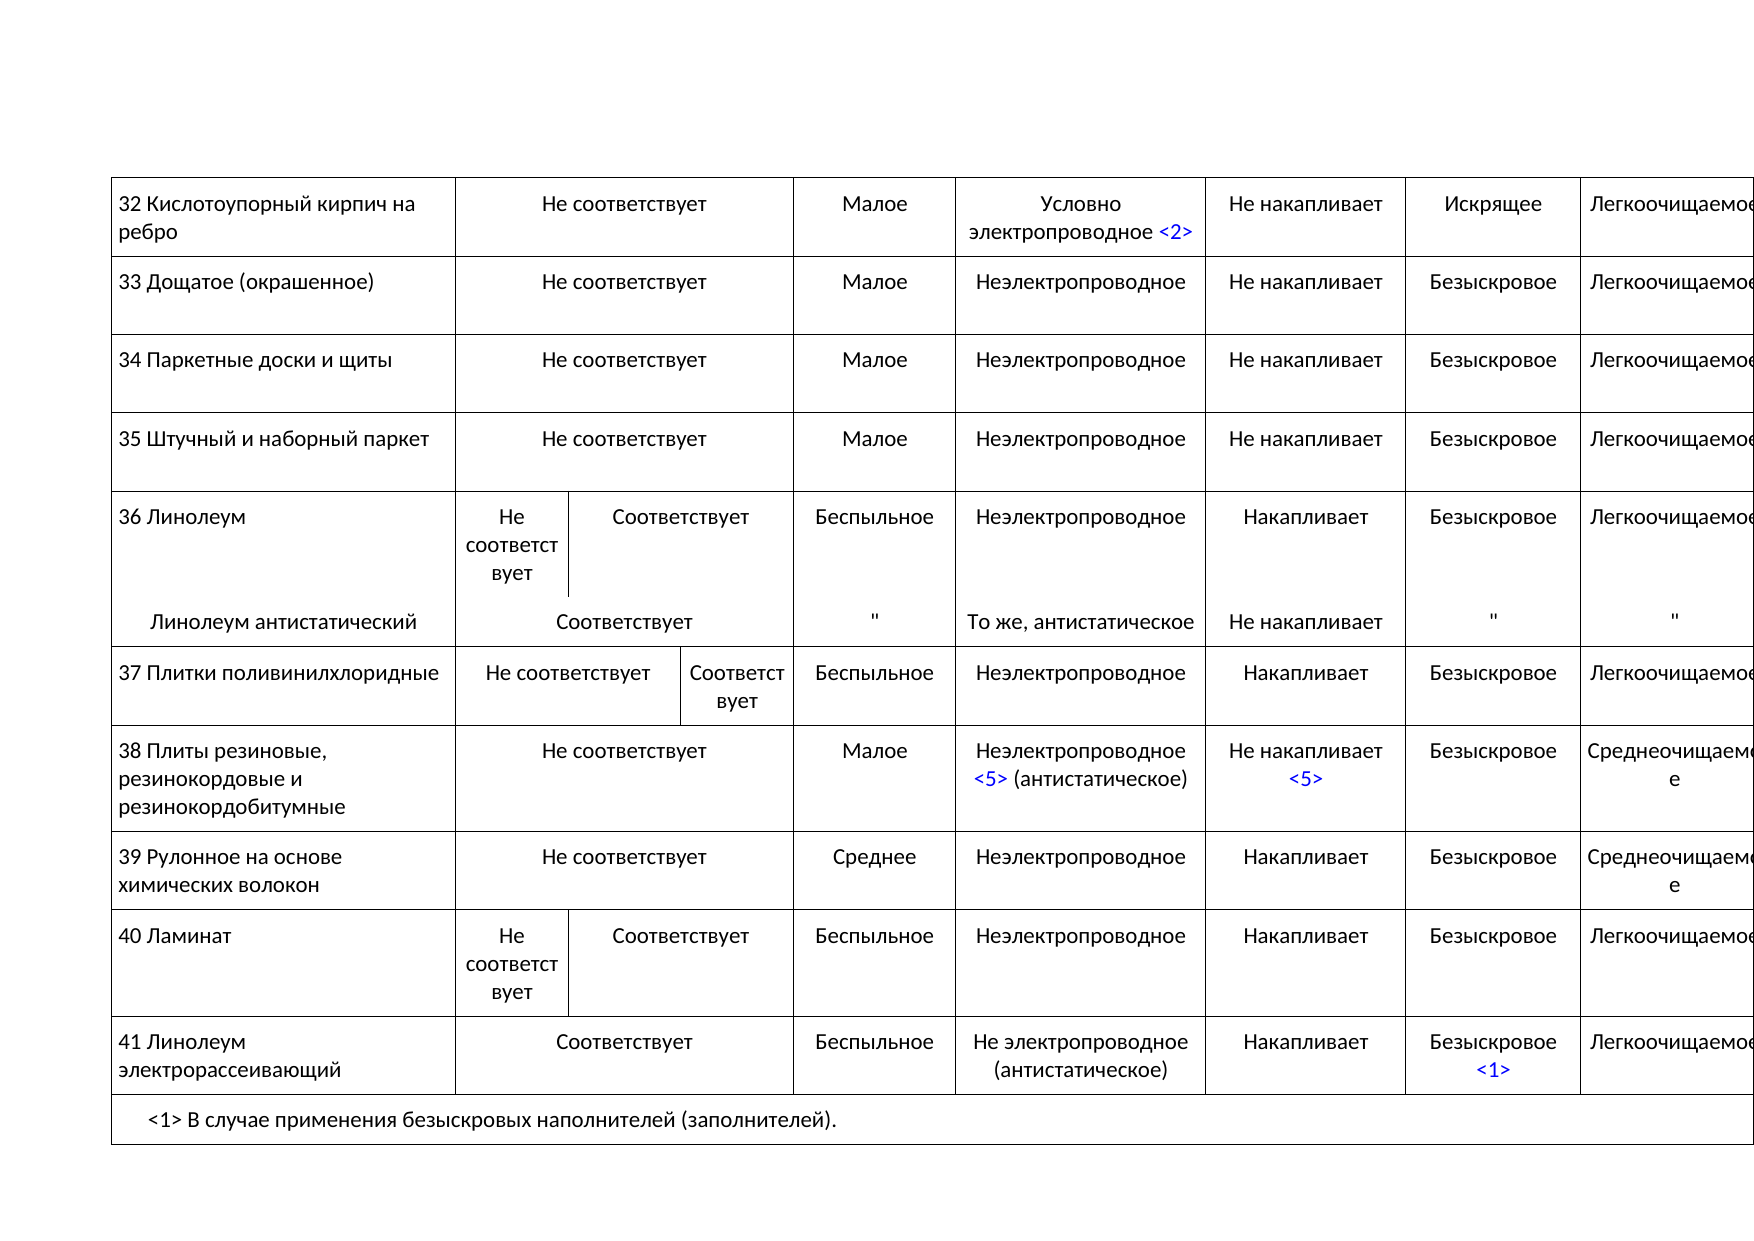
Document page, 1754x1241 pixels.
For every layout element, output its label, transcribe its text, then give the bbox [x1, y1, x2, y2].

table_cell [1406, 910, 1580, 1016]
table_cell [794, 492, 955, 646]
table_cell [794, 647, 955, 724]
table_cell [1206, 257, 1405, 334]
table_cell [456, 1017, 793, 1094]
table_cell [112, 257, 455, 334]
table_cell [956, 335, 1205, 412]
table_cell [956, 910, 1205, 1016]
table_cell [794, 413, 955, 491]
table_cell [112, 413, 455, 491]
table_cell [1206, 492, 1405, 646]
table_cell Малое [794, 178, 955, 256]
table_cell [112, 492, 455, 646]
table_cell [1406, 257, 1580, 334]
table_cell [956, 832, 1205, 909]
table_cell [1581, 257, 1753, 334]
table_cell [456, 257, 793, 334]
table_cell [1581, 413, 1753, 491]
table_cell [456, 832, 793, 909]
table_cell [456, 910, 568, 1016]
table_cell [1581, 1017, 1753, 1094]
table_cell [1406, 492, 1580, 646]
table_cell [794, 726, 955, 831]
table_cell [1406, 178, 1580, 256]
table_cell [956, 178, 1205, 256]
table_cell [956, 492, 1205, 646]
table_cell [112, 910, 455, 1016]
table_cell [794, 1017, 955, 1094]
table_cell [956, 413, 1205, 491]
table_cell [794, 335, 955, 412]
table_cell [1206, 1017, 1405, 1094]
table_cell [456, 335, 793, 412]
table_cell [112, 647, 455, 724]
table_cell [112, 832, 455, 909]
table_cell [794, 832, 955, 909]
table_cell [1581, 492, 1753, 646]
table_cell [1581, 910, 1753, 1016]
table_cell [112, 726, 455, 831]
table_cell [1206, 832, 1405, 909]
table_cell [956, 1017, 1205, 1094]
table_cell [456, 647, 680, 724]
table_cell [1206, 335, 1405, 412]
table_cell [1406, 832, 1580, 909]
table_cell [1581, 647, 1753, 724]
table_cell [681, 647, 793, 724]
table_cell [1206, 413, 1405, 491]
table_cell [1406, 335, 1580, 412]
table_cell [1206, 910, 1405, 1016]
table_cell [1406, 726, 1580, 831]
table_cell Не накапливает [1206, 178, 1405, 256]
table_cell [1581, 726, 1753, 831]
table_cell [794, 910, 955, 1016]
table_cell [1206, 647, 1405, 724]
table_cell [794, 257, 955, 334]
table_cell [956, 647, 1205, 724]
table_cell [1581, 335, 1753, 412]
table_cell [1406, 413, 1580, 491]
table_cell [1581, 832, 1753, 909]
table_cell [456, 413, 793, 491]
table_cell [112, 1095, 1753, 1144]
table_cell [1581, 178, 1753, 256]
table_cell 32 Кислотоупорный кирпич на ребро [112, 178, 455, 256]
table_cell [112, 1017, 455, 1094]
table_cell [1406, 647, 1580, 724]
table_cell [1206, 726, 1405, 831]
table_cell Не соответствует [456, 178, 793, 256]
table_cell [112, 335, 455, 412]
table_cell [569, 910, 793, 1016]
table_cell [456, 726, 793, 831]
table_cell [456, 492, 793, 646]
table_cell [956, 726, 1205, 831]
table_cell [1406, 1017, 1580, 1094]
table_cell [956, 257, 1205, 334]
